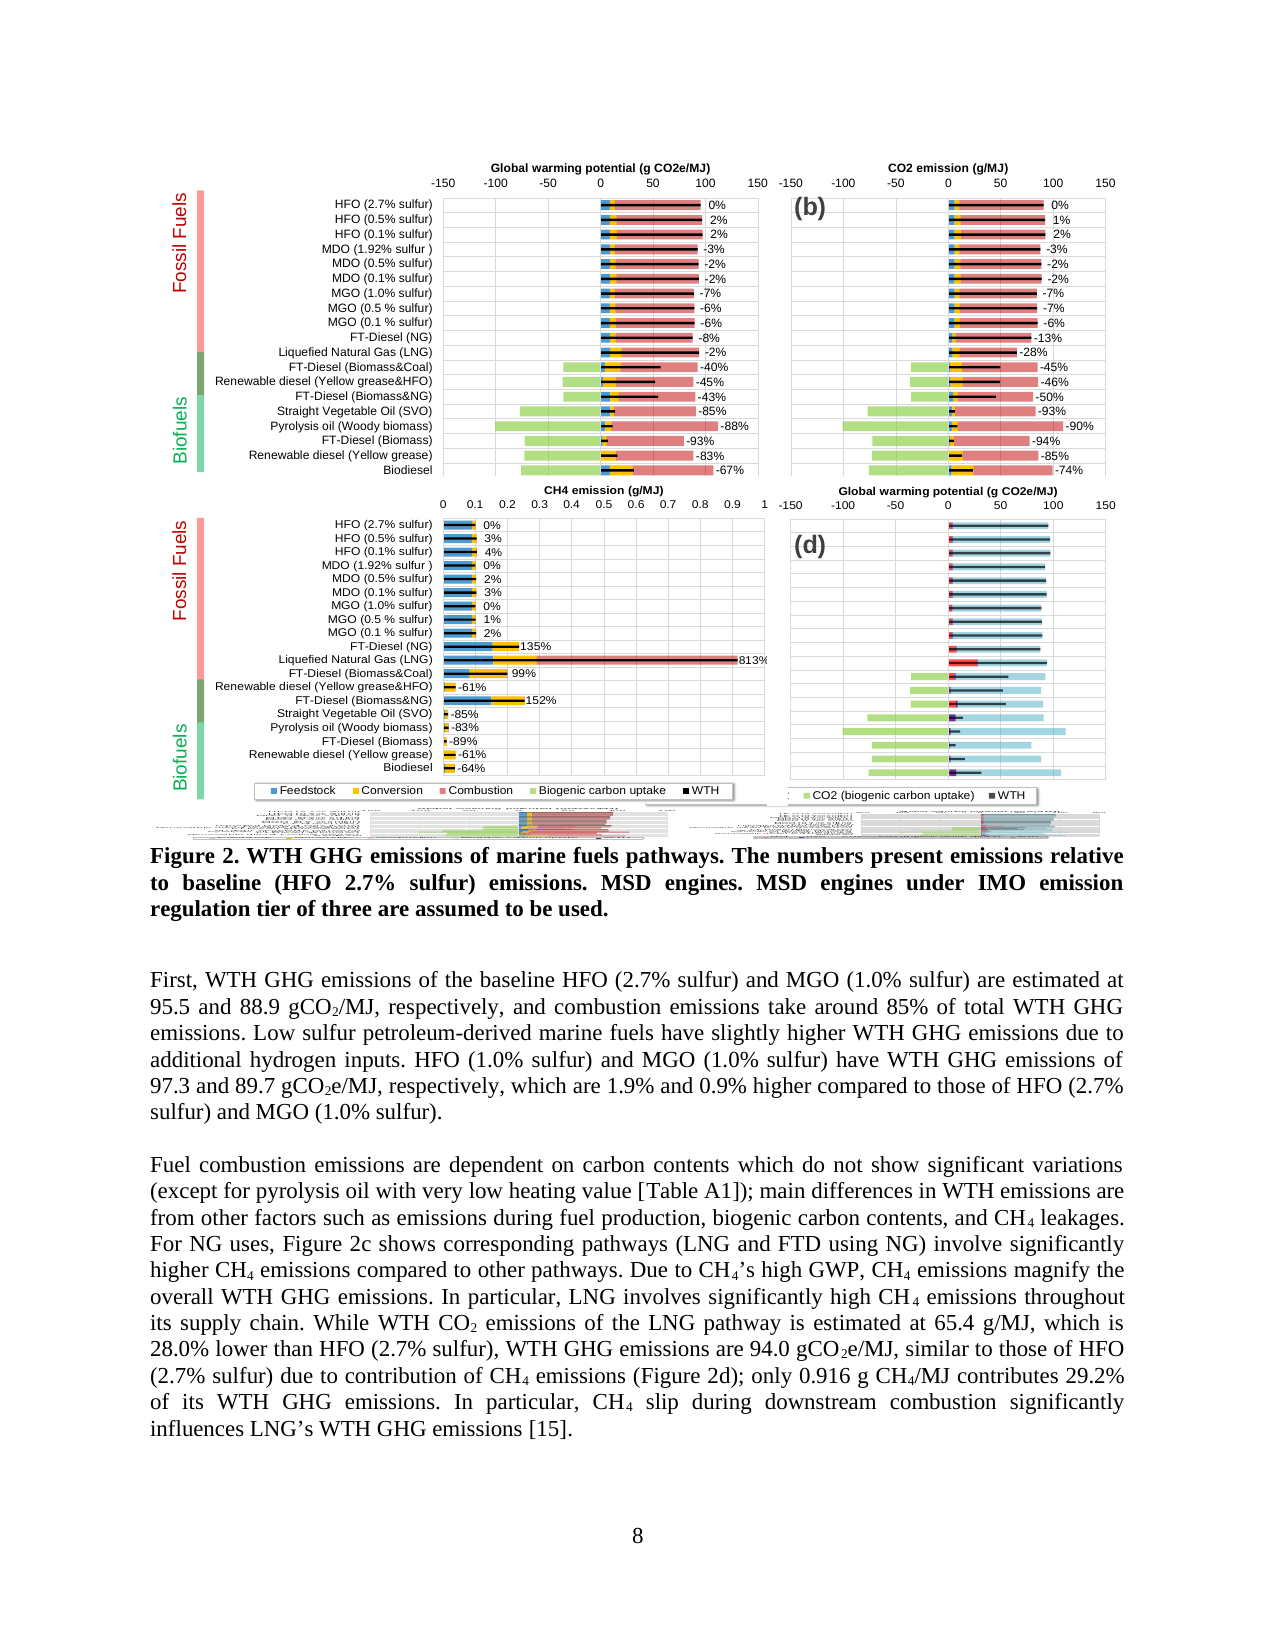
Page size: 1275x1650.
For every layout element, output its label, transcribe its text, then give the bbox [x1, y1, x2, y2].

text Fuel combustion emissions are dependent on carbon contents which do not show significant variations (except for pyrolysis oil with very low heating value [Table A1]); main differences in WTH emissions are from other factors such as emissions during fuel production, biogenic carbon contents, and CH4 leakages. For NG uses, Figure 2c shows corresponding pathways (LNG and FTD using NG) involve significantly higher CH4 emissions compared to other pathways. Due to CH4’s high GWP, CH4 emissions magnify the overall WTH GHG emissions. In particular, LNG involves significantly high CH4 emissions throughout its supply chain. While WTH CO2 emissions of the LNG pathway is estimated at 65.4 g/MJ, which is 28.0% lower than HFO (2.7% sulfur), WTH GHG emissions are 94.0 gCO2e/MJ, similar to those of HFO (2.7% sulfur) due to contribution of CH4 emissions (Figure 2d); only 0.916 g CH4/MJ contributes 29.2% of its WTH GHG emissions. In particular, CH4 slip during downstream combustion significantly influences LNG’s WTH GHG emissions [15]. [150, 1151, 1125, 1441]
text Figure 2. WTH GHG emissions of marine fuels pathways. The numbers present emissions relative to baseline (HFO 2.7% sulfur) emissions. MSD engines. MSD engines under IMO emission regulation tier of three are assumed to be used. [150, 842, 1125, 921]
text First, WTH GHG emissions of the baseline HFO (2.7% sulfur) and MGO (1.0% sulfur) are estimated at 95.5 and 88.9 gCO2/MJ, respectively, and combustion emissions take around 85% of total WTH GHG emissions. Low sulfur petroleum-derived marine fuels have slightly higher WTH GHG emissions due to additional hydrogen inputs. HFO (1.0% sulfur) and MGO (1.0% sulfur) have WTH GHG emissions of 97.3 and 89.7 gCO2e/MJ, respectively, which are 1.9% and 0.9% higher compared to those of HFO (2.7% sulfur) and MGO (1.0% sulfur). [150, 967, 1125, 1125]
